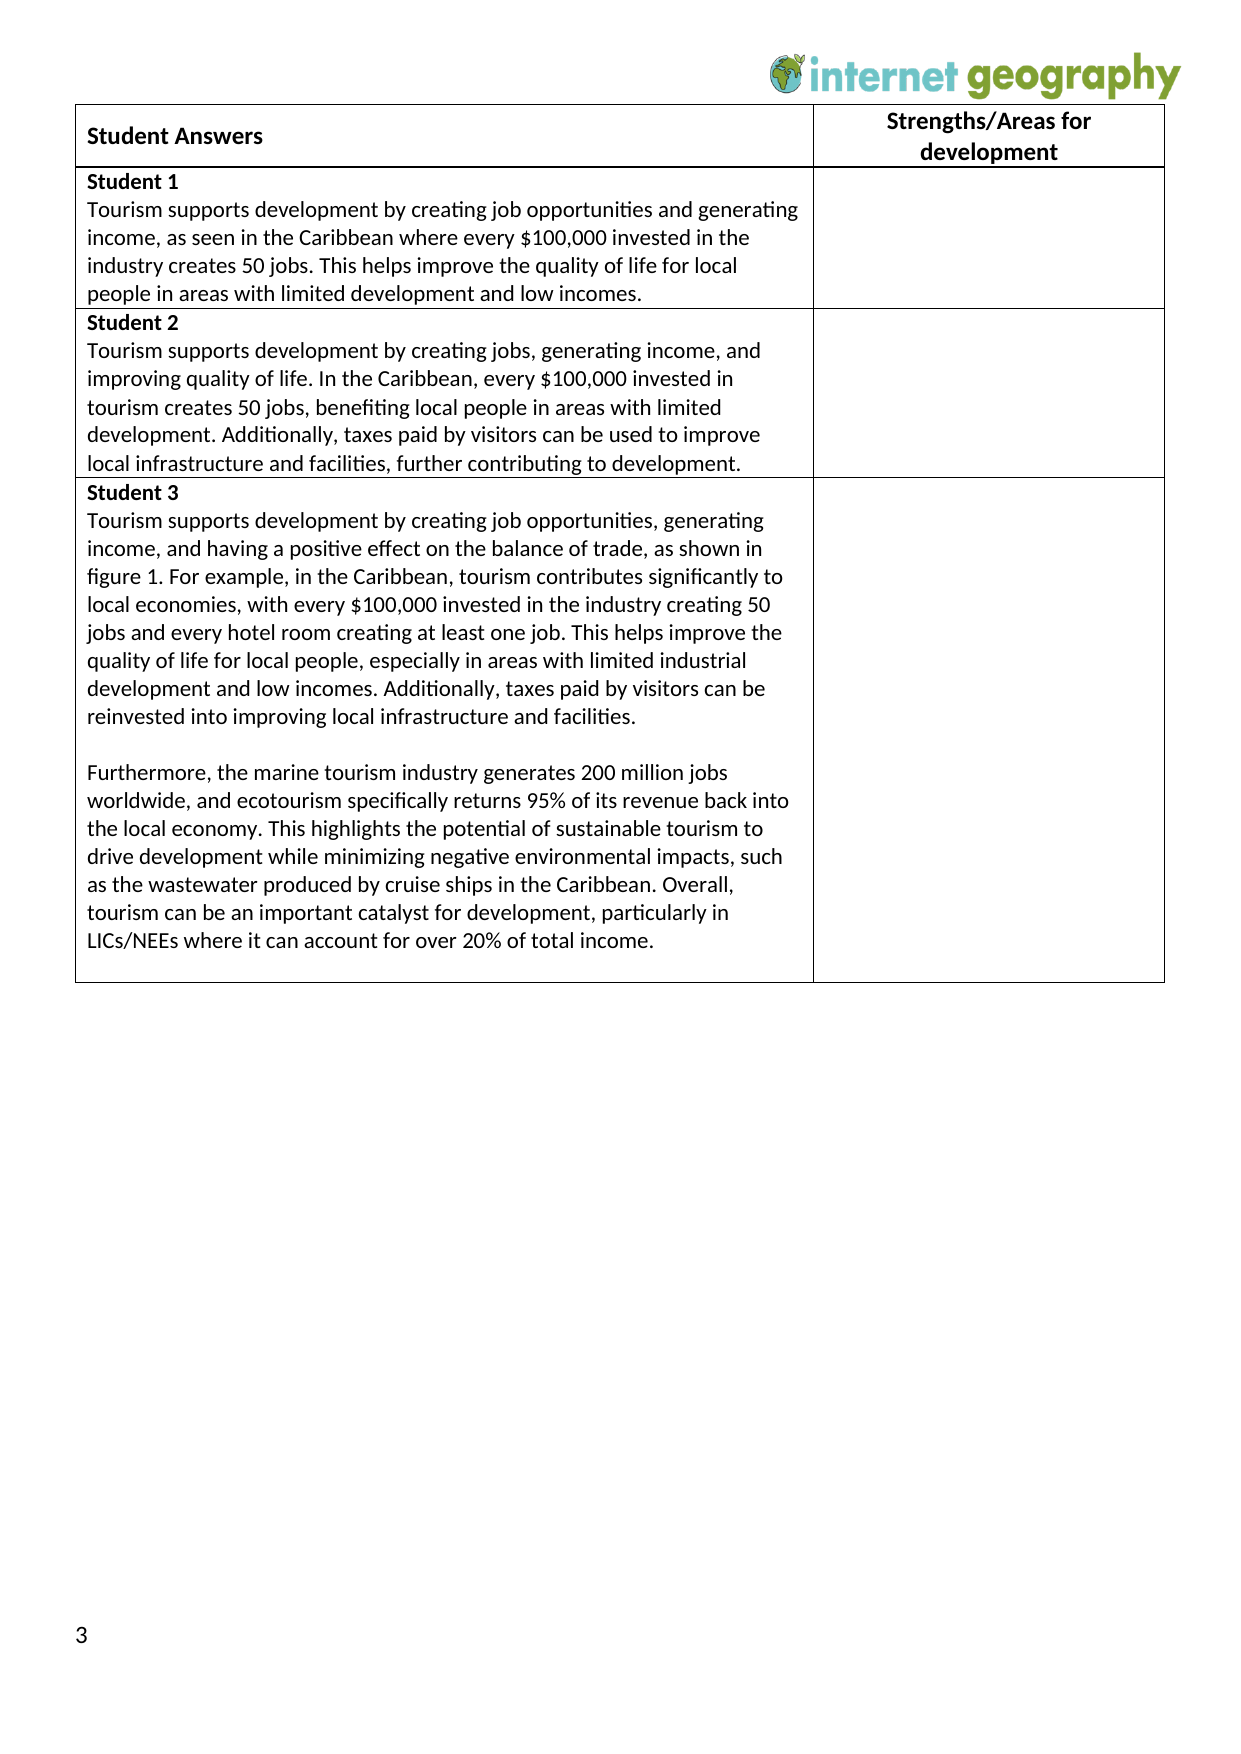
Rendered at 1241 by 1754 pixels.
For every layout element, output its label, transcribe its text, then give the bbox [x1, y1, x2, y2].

table_cell [814, 478, 1164, 982]
picture [766, 47, 1184, 101]
table_cell [814, 309, 1164, 477]
table_cell Student 2 Tourism supports development by creating jobs, generating income, and improving quality of life. In the Caribbean, every $100,000 invested in tourism creates 50 jobs, benefiting local people in areas with limited development. Additionally, taxes paid by visitors can be used to improve local infrastructure and facilities, further contributing to development. [76, 309, 813, 477]
table_cell Student 1 Tourism supports development by creating job opportunities and generating income, as seen in the Caribbean where every $100,000 invested in the industry creates 50 jobs. This helps improve the quality of life for local people in areas with limited development and low incomes. [76, 168, 813, 307]
table_header Strengths/Areas for development [814, 105, 1164, 166]
table_cell [814, 168, 1164, 307]
table_cell Student 3 Tourism supports development by creating job opportunities, generating income, and having a positive effect on the balance of trade, as shown in figure 1. For example, in the Caribbean, tourism contributes significantly to local economies, with every $100,000 invested in the industry creating 50 jobs and every hotel room creating at least one job. This helps improve the quality of life for local people, especially in areas with limited industrial development and low incomes. Additionally, taxes paid by visitors can be reinvested into improving local infrastructure and facilities. Furthermore, the marine tourism industry generates 200 million jobs worldwide, and ecotourism specifically returns 95% of its revenue back into the local economy. This highlights the potential of sustainable tourism to drive development while minimizing negative environmental impacts, such as the wastewater produced by cruise ships in the Caribbean. Overall, tourism can be an important catalyst for development, particularly in LICs/NEEs where it can account for over 20% of total income. [76, 478, 813, 982]
table_header Student Answers [76, 105, 813, 166]
